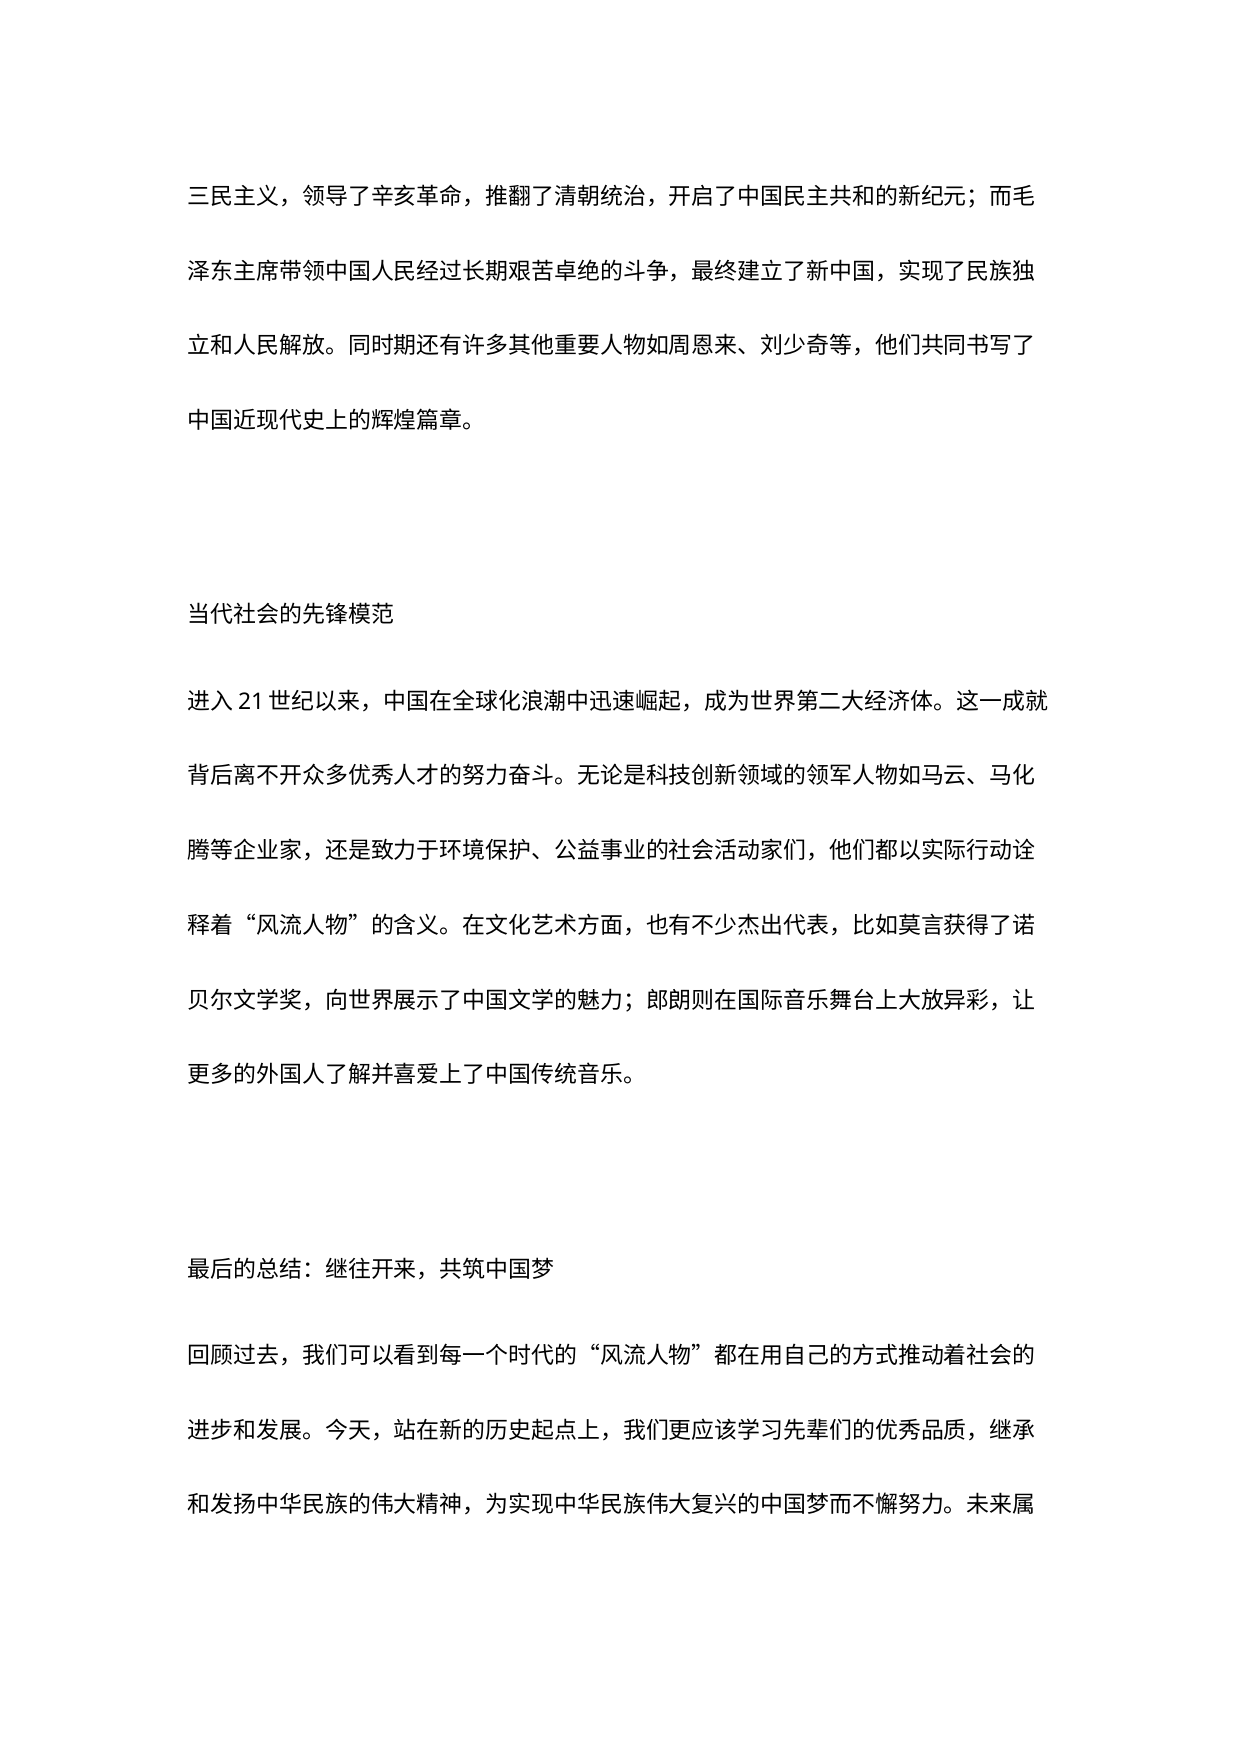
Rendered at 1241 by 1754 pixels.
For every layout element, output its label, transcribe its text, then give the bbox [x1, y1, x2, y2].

text 最后的总结：继往开来，共筑中国梦 [187, 1234, 1053, 1299]
text 进入21世纪以来，中国在全球化浪潮中迅速崛起，成为世界第二大经济体。这一成就背后离不开众多优秀人才的努力奋斗。无论是科技创新领域的领军人物如马云、马化腾等企业家，还是致力于环境保护、公益事业的社会活动家们，他们都以实际行动诠释着“风流人物”的含义。在文化艺术方面，也有不少杰出代表，比如莫言获得了诺贝尔文学奖，向世界展示了中国文学的魅力；郎朗则在国际音乐舞台上大放异彩，让更多的外国人了解并喜爱上了中国传统音乐。 [187, 667, 1053, 1105]
text 当代社会的先锋模范 [187, 580, 1053, 645]
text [187, 162, 1053, 451]
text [187, 1321, 1053, 1536]
